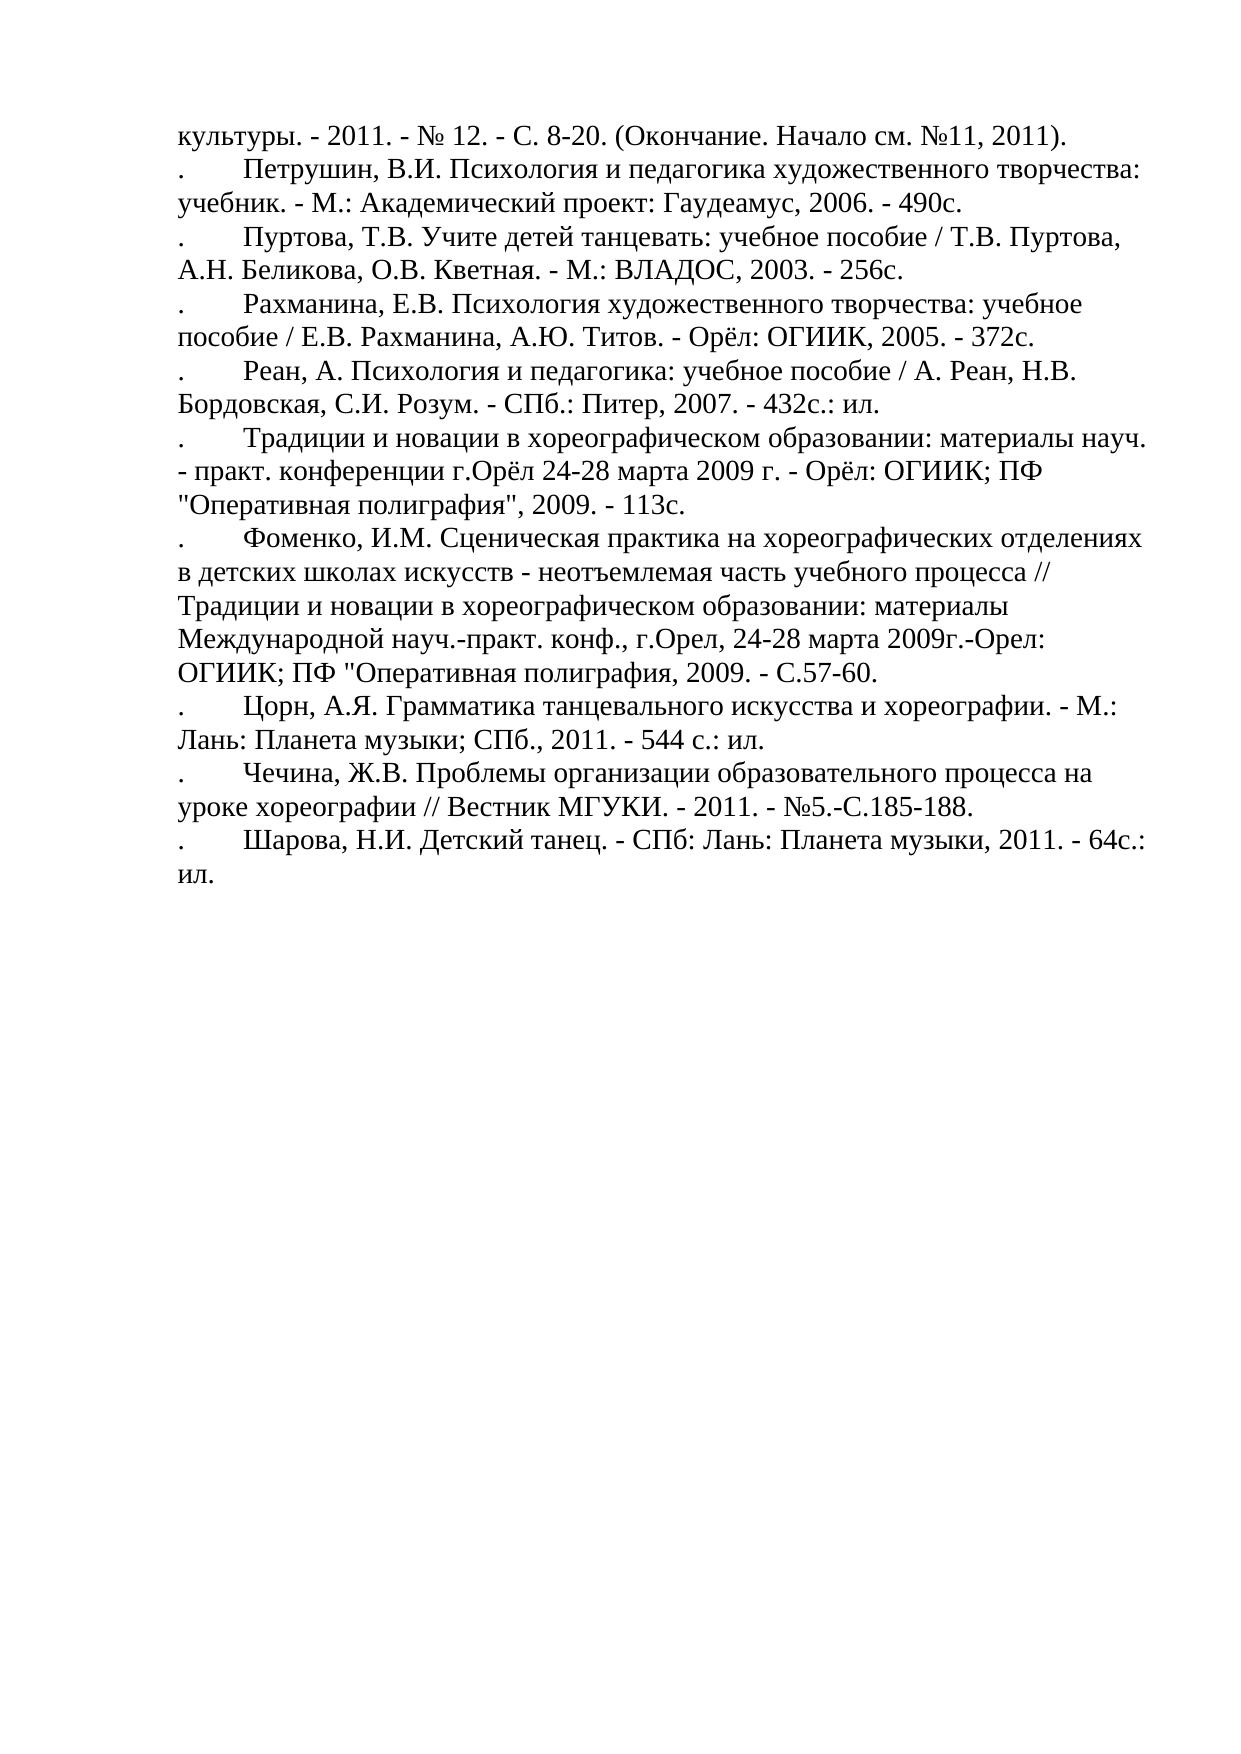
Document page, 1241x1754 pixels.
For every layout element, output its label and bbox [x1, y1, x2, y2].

text [177, 118, 1152, 889]
